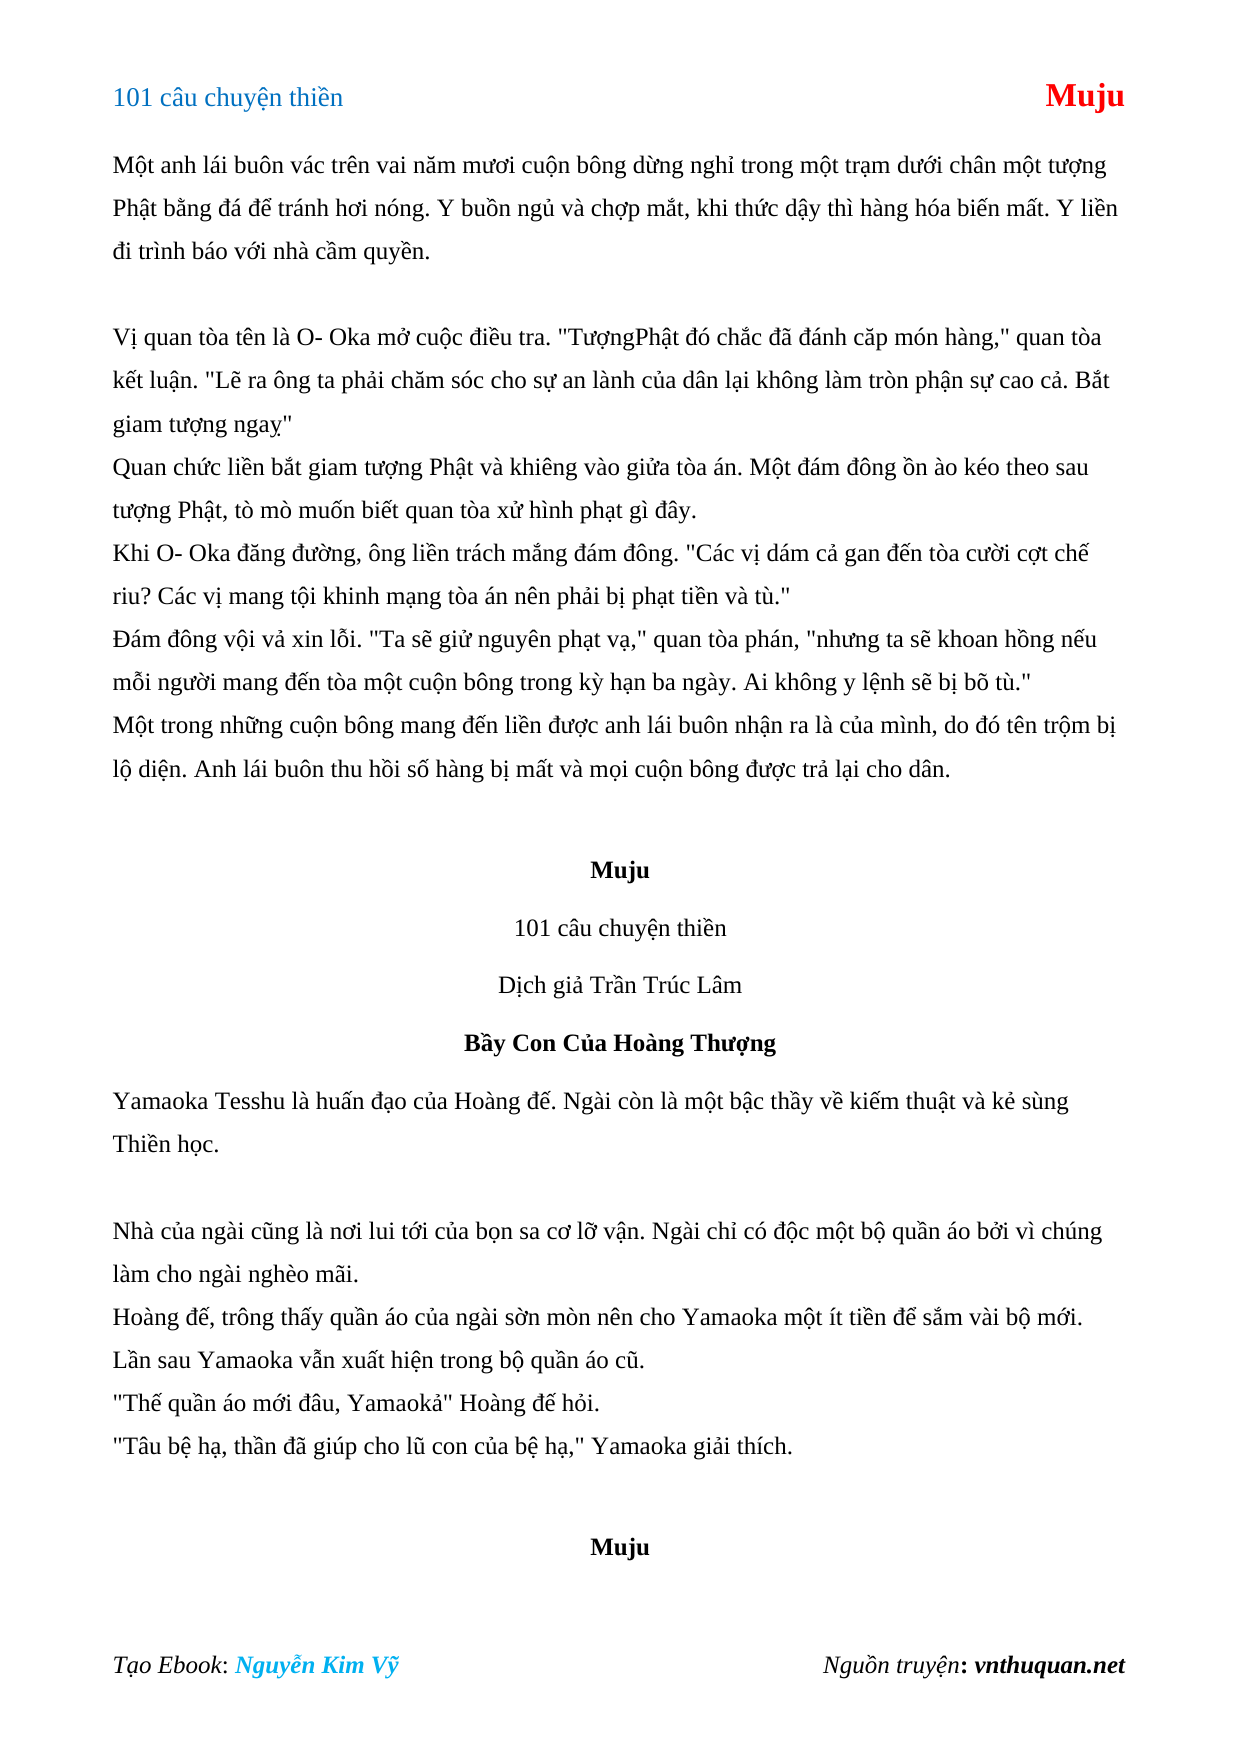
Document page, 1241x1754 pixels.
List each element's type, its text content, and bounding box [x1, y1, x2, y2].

text Dịch giả Trần Trúc Lâm [112, 971, 1128, 999]
text Một anh lái buôn vác trên vai năm mươi cuộn bông dừng nghỉ trong một trạm dưới chân một tượng Phật bằng đá để tránh hơi nóng. Y buồn ngủ và chợp mắt, khi thức dậy thì hàng hóa biến mất. Y liền đi trình báo với nhà cầm quyền. Vị quan tòa tên là O- Oka mở cuộc điều tra. "TượngPhật đó chắc đã đánh căp món hàng," quan tòa kết luận. "Lẽ ra ông ta phải chăm sóc cho sự an lành của dân lại không làm tròn phận sự cao cả. Bắt giam tượng ngaỵ" Quan chức liền bắt giam tượng Phật và khiêng vào giửa tòa án. Một đám đông ồn ào kéo theo sau tượng Phật, tò mò muốn biết quan tòa xử hình phạt gì đây. Khi O- Oka đăng đường, ông liền trách mắng đám đông. "Các vị dám cả gan đến tòa cười cợt chế riu? Các vị mang tội khinh mạng tòa án nên phải bị phạt tiền và tù." Đám đông vội vả xin lỗi. "Ta sẽ giử nguyên phạt vạ," quan tòa phán, "nhưng ta sẽ khoan hồng nếu mỗi người mang đến tòa một cuộn bông trong kỳ hạn ba ngày. Ai không y lệnh sẽ bị bõ tù." Một trong những cuộn bông mang đến liền được anh lái buôn nhận ra là của mình, do đó tên trộm bị lộ diện. Anh lái buôn thu hồi số hàng bị mất và mọi cuộn bông được trả lại cho dân. [112, 150, 1128, 782]
text Bầy Con Của Hoàng Thượng [112, 1028, 1128, 1057]
text Muju [112, 855, 1128, 883]
text 101 câu chuyện thiền [112, 913, 1128, 941]
text Muju [112, 1532, 1128, 1561]
text Yamaoka Tesshu là huấn đạo của Hoàng đế. Ngài còn là một bậc thầy về kiếm thuật và kẻ sùng Thiền học. Nhà của ngài cũng là nơi lui tới của bọn sa cơ lỡ vận. Ngài chỉ có độc một bộ quần áo bởi vì chúng làm cho ngài nghèo mãi. Hoàng đế, trông thấy quần áo của ngài sờn mòn nên cho Yamaoka một ít tiền để sắm vài bộ mới. Lần sau Yamaoka vẫn xuất hiện trong bộ quần áo cũ. "Thế quần áo mới đâu, Yamaokả" Hoàng đế hỏi. "Tâu bệ hạ, thần đã giúp cho lũ con của bệ hạ," Yamaoka giải thích. [112, 1086, 1128, 1460]
